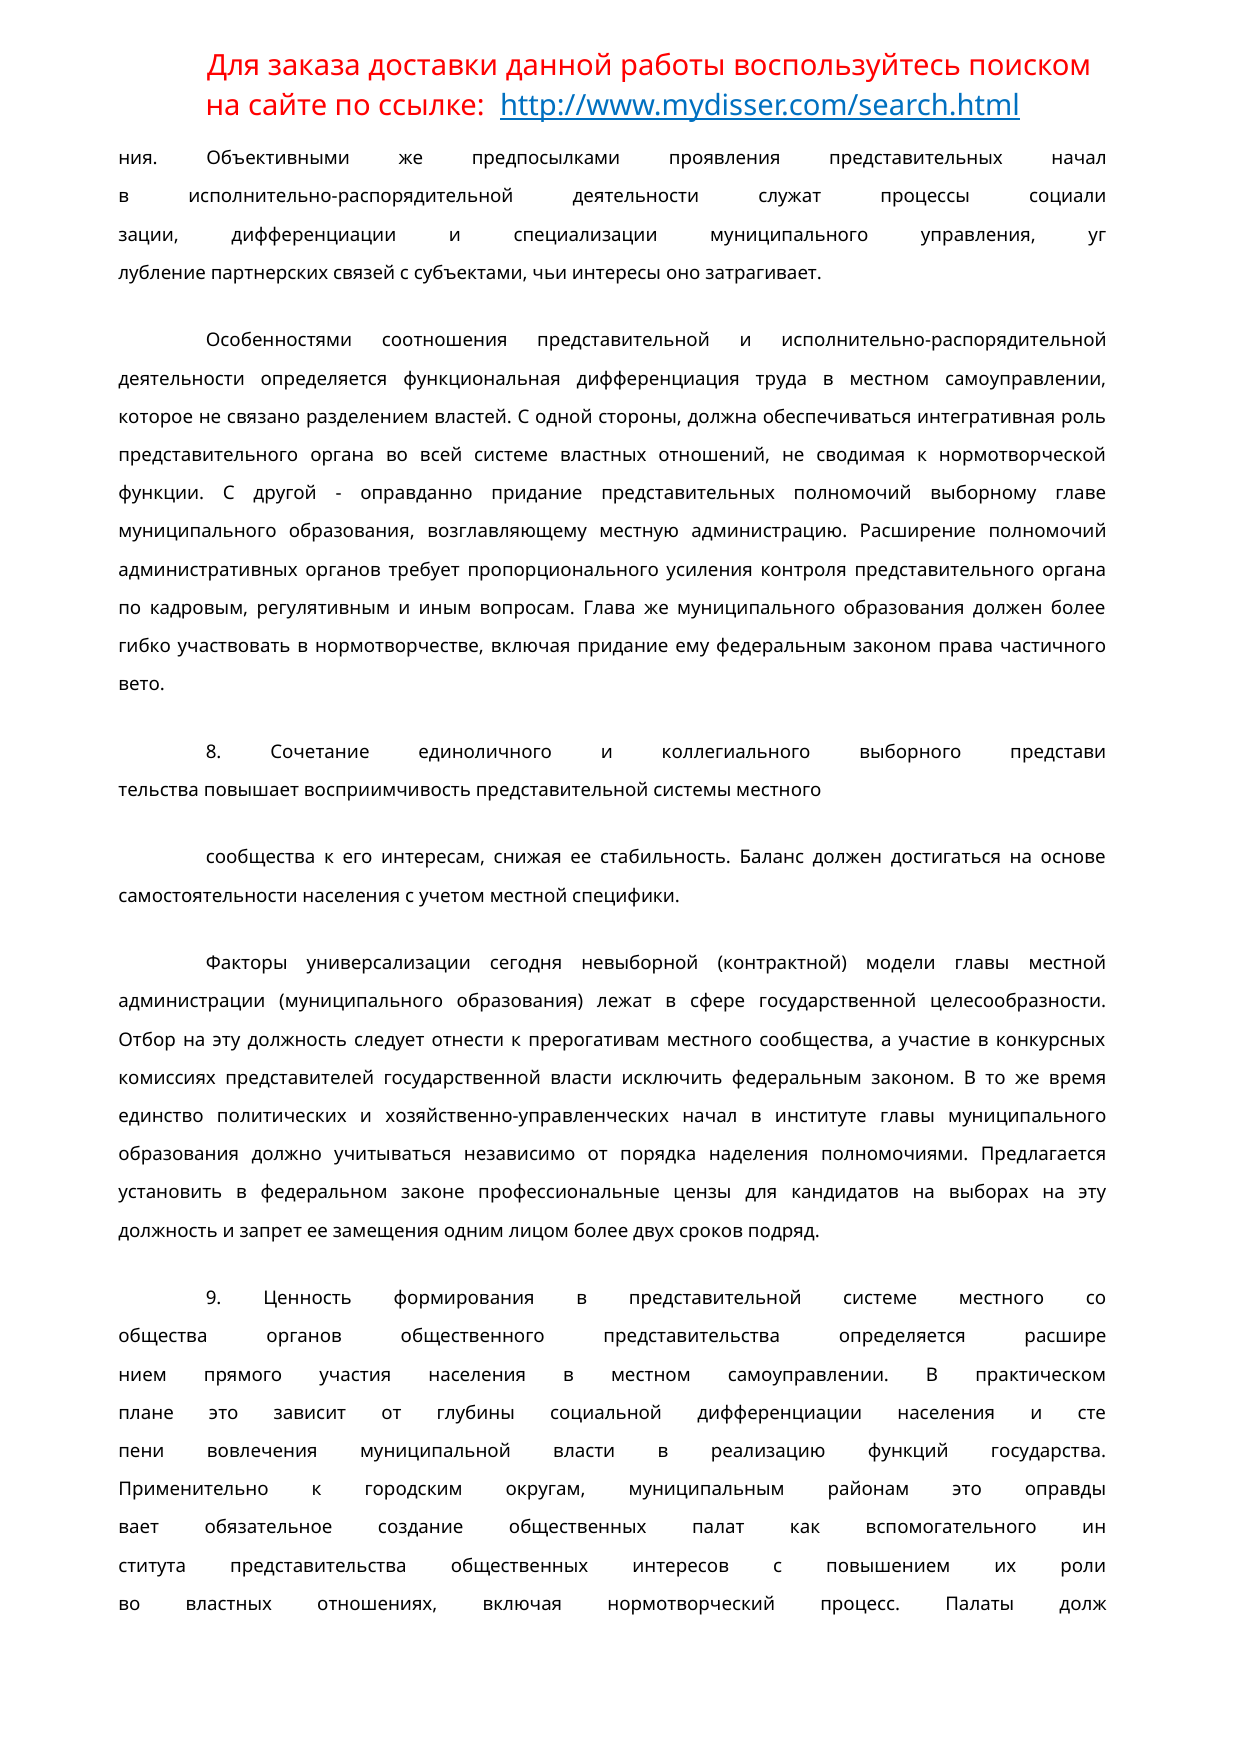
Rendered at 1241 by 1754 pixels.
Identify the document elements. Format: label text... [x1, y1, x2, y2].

text Особенностями соотношения представительной и исполнительно-распорядительной деятельности определяется функциональная дифференциация труда в местном самоуправлении, которое не связано разделением властей. С одной стороны, должна обеспечиваться интегративная роль представительного органа во всей системе властных отношений, не сводимая к нормотворческой функции. С другой - оправданно придание представительных полномочий выборному главе муниципального образования, возглавляющему местную администрацию. Расширение полномочий административных органов требует пропорционального усиления контроля представительного органа по кадровым, регулятивным и иным вопросам. Глава же муниципального образования должен более гибко участвовать в нормотворчестве, включая придание ему федеральным законом права частичного вето. [118, 327, 1107, 696]
text 8. Сочетание единоличного и коллегиального выборного представи тельства повышает восприимчивость представительной системы местного [118, 738, 1107, 802]
text Факторы универсализации сегодня невыборной (контрактной) модели главы местной администрации (муниципального образования) лежат в сфере государственной целесообразности. Отбор на эту должность следует отнести к прерогативам местного сообщества, а участие в конкурсных комиссиях представителей государственной власти исключить федеральным законом. В то же время единство политических и хозяйственно-управленческих начал в институте главы муниципального образования должно учитываться независимо от порядка наделения полномочиями. Предлагается установить в федеральном законе профессиональные цензы для кандидатов на выборах на эту должность и запрет ее замещения одним лицом более двух сроков подряд. [118, 949, 1107, 1242]
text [118, 144, 1107, 285]
text сообщества к его интересам, снижая ее стабильность. Баланс должен достигаться на основе самостоятельности населения с учетом местной специфики. [118, 844, 1107, 907]
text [118, 1284, 1107, 1616]
